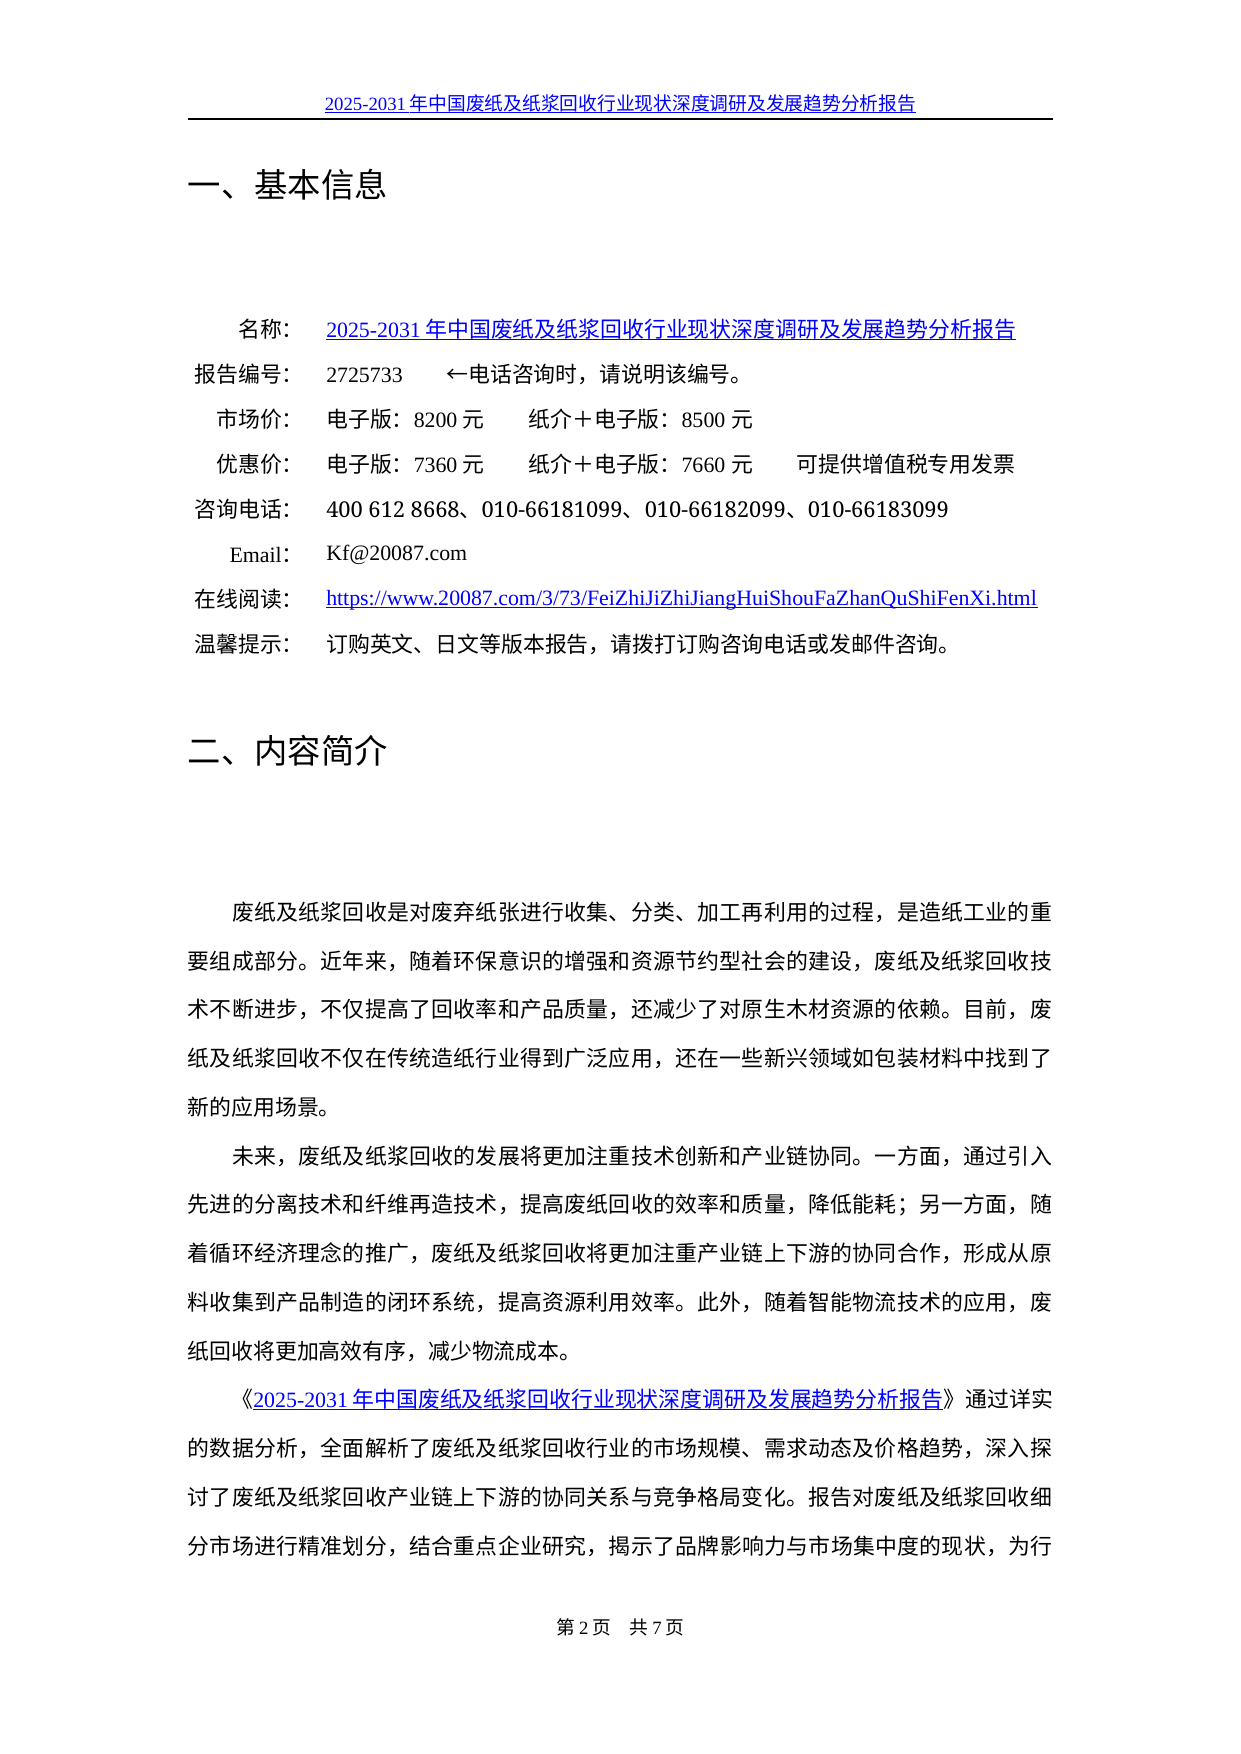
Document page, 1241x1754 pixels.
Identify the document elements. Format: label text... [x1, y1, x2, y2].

table_cell 优惠价： [167, 447, 315, 492]
table_cell 在线阅读： [167, 582, 315, 627]
table_cell [315, 582, 1073, 627]
table_cell 咨询电话： [167, 492, 315, 537]
table_cell 2725733 ←电话咨询时，请说明该编号。 [315, 357, 1073, 402]
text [187, 894, 1053, 1561]
table_cell 报告编号： [167, 357, 315, 402]
table_header 2025-2031年中国废纸及纸浆回收行业现状深度调研及发展趋势分析报告 [315, 312, 1073, 357]
table_cell 订购英文、日文等版本报告，请拨打订购咨询电话或发邮件咨询。 [315, 627, 1073, 672]
table_cell 400 612 8668、010-66181099、010-66182099、010-66183099 [315, 492, 1073, 537]
title 二、内容简介 [187, 717, 1053, 782]
table_header 名称： [167, 312, 315, 357]
table_cell Kf@20087.com [315, 537, 1073, 582]
table_cell 电子版：8200 元 纸介＋电子版：8500 元 [315, 402, 1073, 447]
title 一、基本信息 [187, 150, 1053, 215]
table_cell 电子版：7360 元 纸介＋电子版：7660 元 可提供增值税专用发票 [315, 447, 1073, 492]
table_cell 市场价： [167, 402, 315, 447]
table_cell Email： [167, 537, 315, 582]
table_cell 温馨提示： [167, 627, 315, 672]
